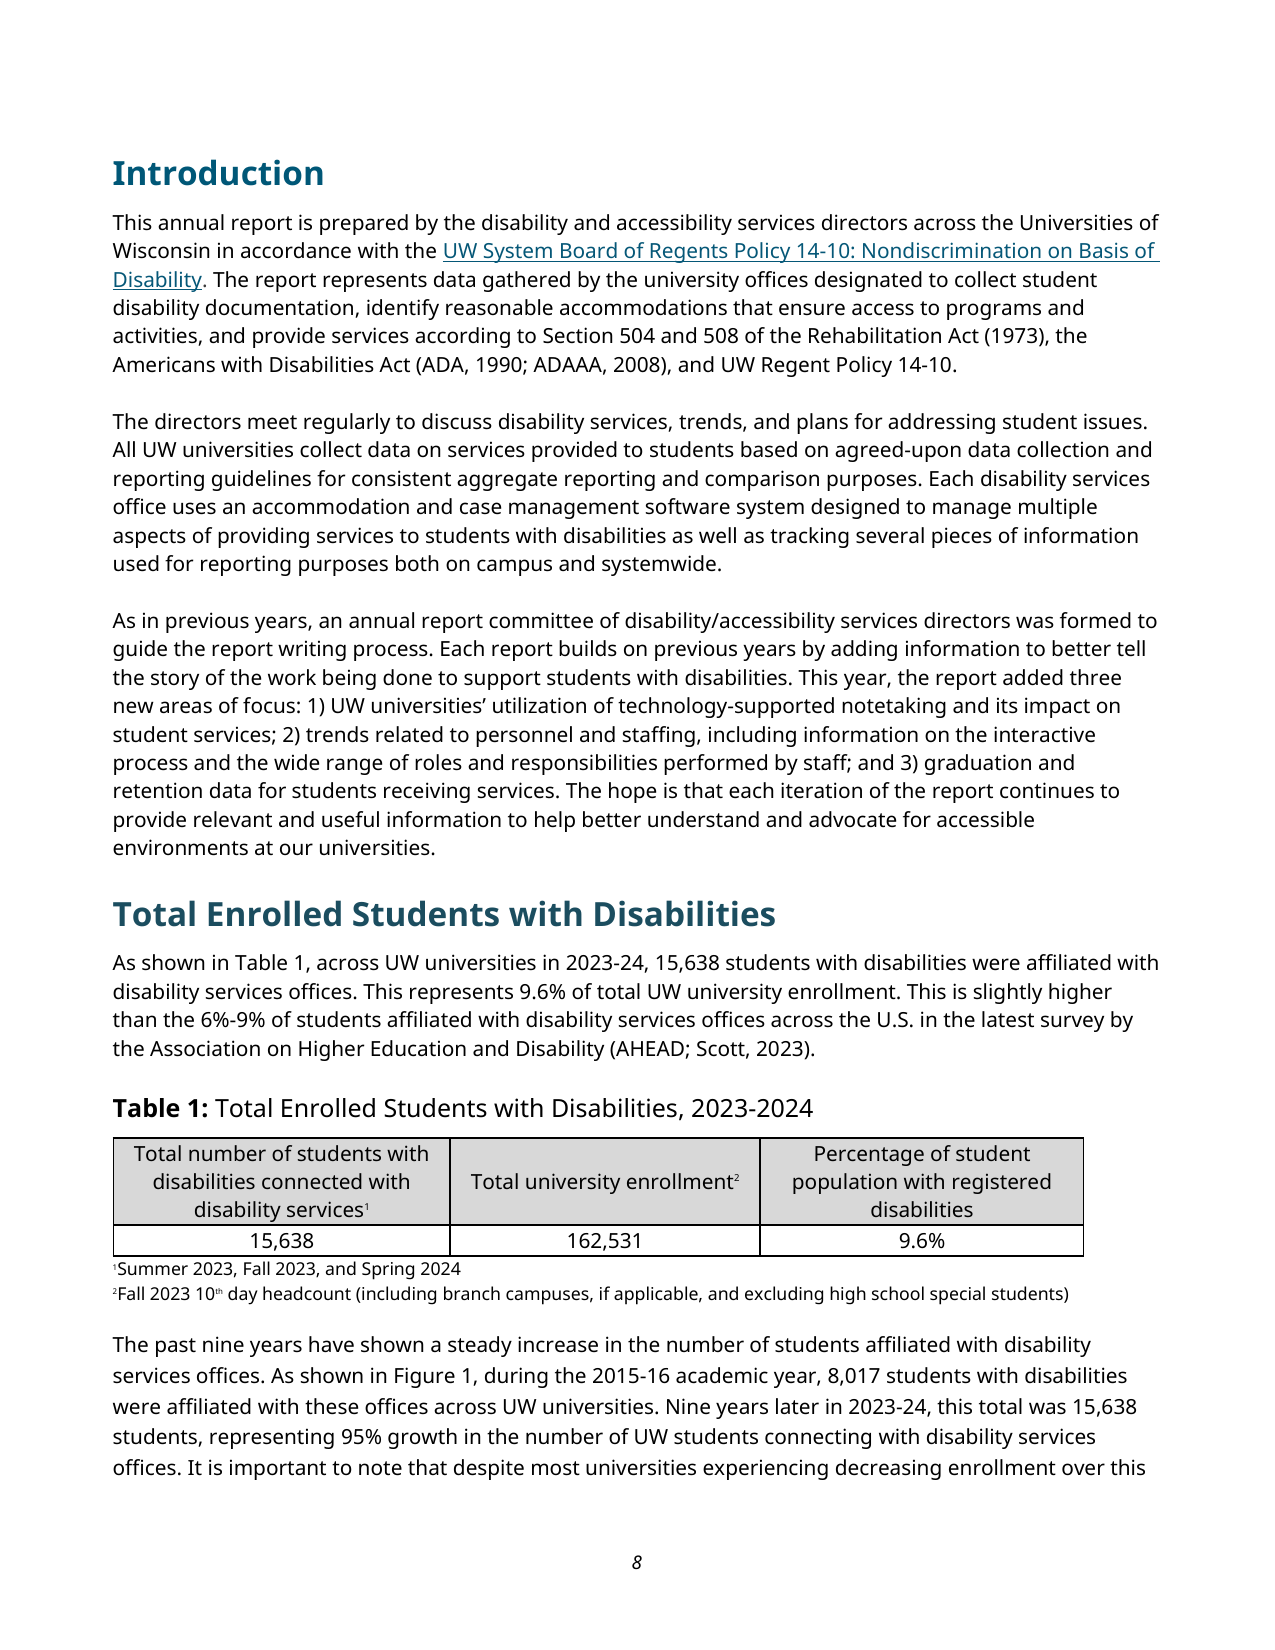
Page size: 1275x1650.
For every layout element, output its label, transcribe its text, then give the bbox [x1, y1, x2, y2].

subtitle Total Enrolled Students with Disabilities [112, 890, 1162, 936]
subtitle Table 1: Total Enrolled Students with Disabilities, 2023-2024 [112, 1091, 1162, 1124]
table_header Total university enrollment2 [451, 1139, 759, 1224]
table_cell 9.6% [761, 1226, 1083, 1255]
text This annual report is prepared by the disability and accessibility services directors across the Universities of Wisconsin in accordance with the UW System Board of Regents Policy 14-10: Nondiscrimination on Basis of Disability. The report represents data gathered by the university offices designated to collect student disability documentation, identify reasonable accommodations that ensure access to programs and activities, and provide services according to Section 504 and 508 of the Rehabilitation Act (1973), the Americans with Disabilities Act (ADA, 1990; ADAAA, 2008), and UW Regent Policy 14-10. [112, 208, 1162, 378]
text 1Summer 2023, Fall 2023, and Spring 2024 2Fall 2023 10th day headcount (including branch campuses, if applicable, and excluding high school special students) [112, 1257, 1162, 1305]
text The directors meet regularly to discuss disability services, trends, and plans for addressing student issues. All UW universities collect data on services provided to students based on agreed-upon data collection and reporting guidelines for consistent aggregate reporting and comparison purposes. Each disability services office uses an accommodation and case management software system designed to manage multiple aspects of providing services to students with disabilities as well as tracking several pieces of information used for reporting purposes both on campus and systemwide. [112, 407, 1162, 578]
text As in previous years, an annual report committee of disability/accessibility services directors was formed to guide the report writing process. Each report builds on previous years by adding information to better tell the story of the work being done to support students with disabilities. This year, the report added three new areas of focus: 1) UW universities’ utilization of technology-supported notetaking and its impact on student services; 2) trends related to personnel and staffing, including information on the interactive process and the wide range of roles and responsibilities performed by staff; and 3) graduation and retention data for students receiving services. The hope is that each iteration of the report continues to provide relevant and useful information to help better understand and advocate for accessible environments at our universities. [112, 606, 1162, 862]
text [112, 1331, 1162, 1482]
table_cell 162,531 [451, 1226, 759, 1255]
table_header Total number of students with disabilities connected with disability services1 [114, 1139, 449, 1224]
text As shown in Table 1, across UW universities in 2023-24, 15,638 students with disabilities were affiliated with disability services offices. This represents 9.6% of total UW university enrollment. This is slightly higher than the 6%-9% of students affiliated with disability services offices across the U.S. in the latest survey by the Association on Higher Education and Disability (AHEAD; Scott, 2023). [112, 948, 1162, 1062]
table_header Percentage of student population with registered disabilities [761, 1139, 1083, 1224]
subtitle Introduction [112, 150, 1162, 195]
table_cell 15,638 [114, 1226, 449, 1255]
